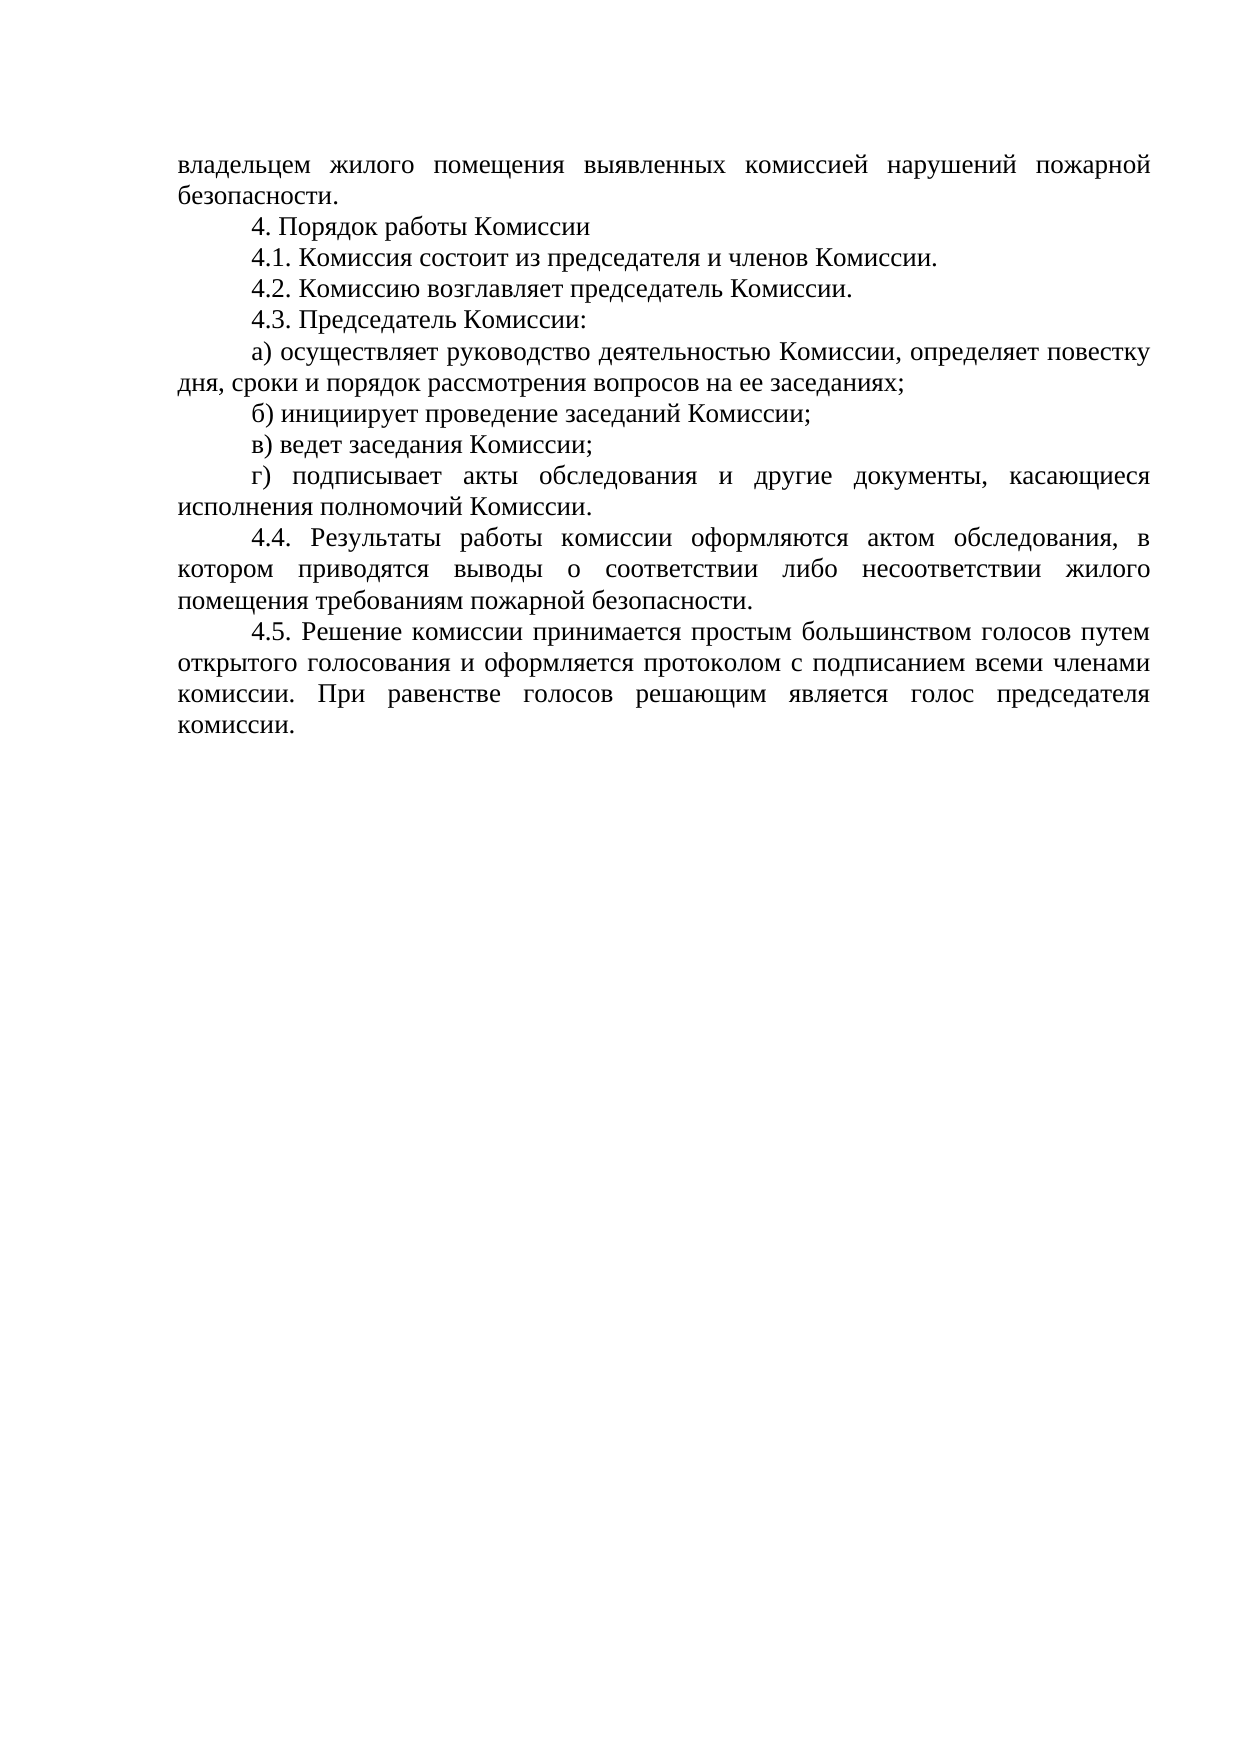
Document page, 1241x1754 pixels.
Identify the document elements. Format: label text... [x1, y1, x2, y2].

text 4. Порядок работы Комиссии [177, 210, 1152, 241]
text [177, 148, 1152, 210]
text в) ведет заседания Комиссии; [177, 428, 1152, 459]
text 4.2. Комиссию возглавляет председатель Комиссии. [177, 272, 1152, 303]
text а) осуществляет руководство деятельностью Комиссии, определяет повестку дня, сроки и порядок рассмотрения вопросов на ее заседаниях; [177, 334, 1152, 397]
text 4.1. Комиссия состоит из председателя и членов Комиссии. [177, 241, 1152, 272]
text 4.3. Председатель Комиссии: [177, 303, 1152, 334]
text б) инициирует проведение заседаний Комиссии; [177, 397, 1152, 428]
text 4.5. Решение комиссии принимается простым большинством голосов путем открытого голосования и оформляется протоколом с подписанием всеми членами комиссии. При равенстве голосов решающим является голос председателя комиссии. [177, 615, 1152, 739]
text г) подписывает акты обследования и другие документы, касающиеся исполнения полномочий Комиссии. [177, 459, 1152, 521]
text 4.4. Результаты работы комиссии оформляются актом обследования, в котором приводятся выводы о соответствии либо несоответствии жилого помещения требованиям пожарной безопасности. [177, 521, 1152, 615]
